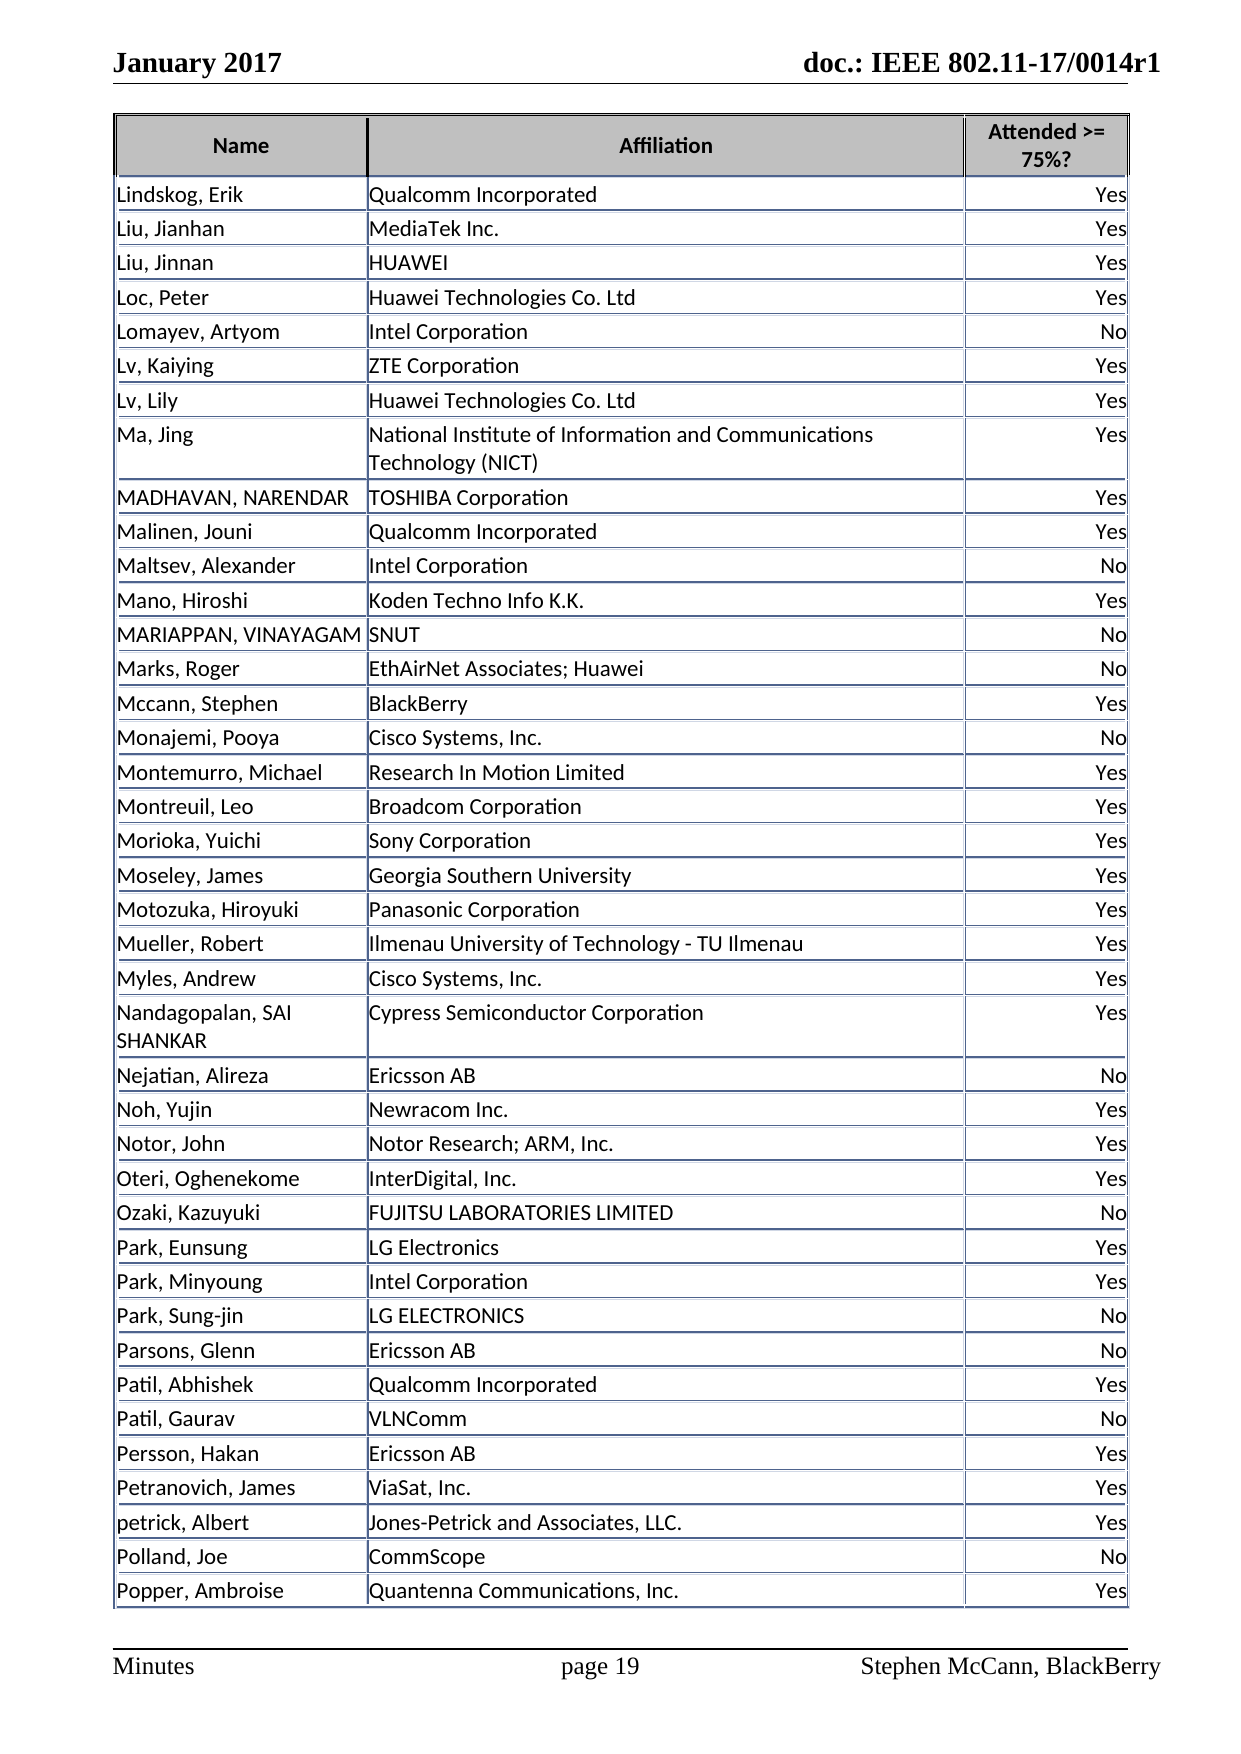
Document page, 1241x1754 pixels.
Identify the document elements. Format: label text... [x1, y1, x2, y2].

table_cell Noh, Yujin [117, 1090, 366, 1125]
table_cell Maltsev, Alexander [115, 547, 367, 581]
table_cell Yes [966, 856, 1127, 890]
table_cell Ericsson AB [369, 1334, 963, 1365]
table_cell No [966, 719, 1127, 753]
table_cell Park, Sung-jin [115, 1297, 367, 1331]
table_cell Yes [965, 925, 1128, 959]
table_cell MARIAPPAN, VINAYAGAM [117, 615, 366, 650]
table_cell Cisco Systems, Inc. [369, 722, 963, 753]
table_cell TOSHIBA Corporation [369, 481, 963, 512]
table_cell Sony Corporation [369, 825, 963, 856]
table_cell Petranovich, James [117, 1469, 366, 1503]
table_cell Intel Corporation [369, 550, 963, 581]
table_cell Yes [966, 1503, 1128, 1537]
table_cell Ilmenau University of Technology - TU Ilmenau [369, 928, 963, 959]
table_cell Mccann, Stephen [117, 684, 366, 718]
table_cell Yes [966, 478, 1128, 512]
table_cell Motozuka, Hiroyuki [117, 890, 366, 925]
table_cell Park, Minyoung [117, 1262, 366, 1297]
table_cell Intel Corporation [369, 316, 963, 347]
table_cell Mueller, Robert [115, 925, 367, 959]
table_cell No [965, 1400, 1128, 1434]
table_cell Ericsson AB [369, 1059, 963, 1090]
table_cell Marks, Roger [115, 650, 367, 684]
table_cell Park, Eunsung [115, 1228, 366, 1262]
table_cell Malinen, Jouni [117, 512, 366, 547]
table_cell LG Electronics [369, 1231, 963, 1262]
table_cell Koden Techno Info K.K. [369, 584, 963, 615]
table_cell Lv, Kaiying [115, 347, 367, 381]
table_cell Lv, Lily [117, 381, 366, 416]
table_cell Myles, Andrew [117, 959, 366, 993]
table_cell Monajemi, Pooya [117, 719, 366, 753]
table_cell Moseley, James [117, 856, 366, 890]
table_cell Yes [966, 959, 1127, 993]
table_cell ViaSat, Inc. [369, 1472, 963, 1503]
table_cell HUAWEI [369, 247, 963, 278]
table_cell Yes [965, 1572, 1128, 1606]
table_cell Montemurro, Michael [115, 753, 366, 787]
table_cell No [965, 547, 1128, 581]
table_cell Yes [966, 1090, 1127, 1125]
table_cell Yes [965, 347, 1128, 381]
table_cell No [966, 1331, 1127, 1365]
table_cell Loc, Peter [117, 278, 366, 312]
table_cell No [965, 650, 1128, 684]
table_cell Qualcomm Incorporated [369, 1369, 963, 1400]
table_cell MediaTek Inc. [369, 213, 963, 244]
table_cell CommScope [369, 1541, 963, 1572]
table_cell Qualcomm Incorporated [369, 516, 963, 547]
table_cell ZTE Corporation [369, 350, 963, 381]
table_cell VLNComm [369, 1403, 963, 1434]
table_cell Yes [966, 381, 1127, 416]
table_header Attended >= 75%? [965, 116, 1127, 175]
table_cell Yes [966, 1365, 1127, 1400]
table_cell Ma, Jing [115, 416, 367, 478]
table_cell InterDigital, Inc. [369, 1163, 963, 1193]
table_cell Newracom Inc. [369, 1094, 963, 1125]
table_cell Yes [966, 994, 1127, 1056]
table_cell Yes [965, 244, 1128, 278]
table_cell MADHAVAN, NARENDAR [115, 478, 366, 512]
table_cell LG ELECTRONICS [369, 1300, 963, 1331]
table_cell Nejatian, Alireza [117, 1056, 366, 1090]
table_cell No [966, 1056, 1127, 1090]
table_cell Nandagopalan, SAI SHANKAR [117, 994, 366, 1056]
table_cell Ericsson AB [369, 1438, 963, 1468]
table_cell Intel Corporation [369, 1266, 963, 1297]
table_cell Qualcomm Incorporated [369, 178, 963, 209]
table_cell Quantenna Communications, Inc. [367, 1575, 964, 1606]
table_cell Yes [966, 1434, 1127, 1468]
table_cell Lindskog, Erik [117, 175, 366, 209]
table_cell Ozaki, Kazuyuki [117, 1194, 366, 1228]
table_cell Parsons, Glenn [117, 1331, 366, 1365]
table_cell Yes [966, 278, 1127, 312]
table_cell Yes [966, 684, 1127, 718]
table_cell Liu, Jianhan [117, 209, 366, 244]
table_cell Notor Research; ARM, Inc. [369, 1128, 963, 1159]
table_cell Yes [966, 890, 1127, 925]
table_cell Morioka, Yuichi [115, 822, 367, 856]
table_cell Huawei Technologies Co. Ltd [369, 282, 963, 312]
table_header Name [117, 116, 367, 175]
table_cell Popper, Ambroise [115, 1572, 367, 1606]
table_cell Lomayev, Artyom [117, 313, 366, 347]
table_cell Jones-Petrick and Associates, LLC. [369, 1506, 963, 1537]
table_cell Cisco Systems, Inc. [369, 963, 963, 993]
table_cell Cypress Semiconductor Corporation [369, 997, 963, 1056]
table_cell Mano, Hiroshi [117, 581, 366, 615]
table_cell petrick, Albert [115, 1503, 366, 1537]
table_cell Georgia Southern University [369, 859, 963, 890]
table_cell EthAirNet Associates; Huawei [369, 653, 963, 684]
table_cell SNUT [369, 619, 963, 650]
table_cell Patil, Gaurav [115, 1400, 367, 1434]
table_cell Research In Motion Limited [369, 756, 963, 787]
table_cell National Institute of Information and Communications Technology (NICT) [369, 419, 963, 478]
table_cell Polland, Joe [117, 1537, 366, 1572]
table_cell Yes [965, 416, 1128, 478]
table_header Affiliation [367, 116, 964, 175]
table_cell Yes [966, 753, 1128, 787]
table_cell Notor, John [115, 1125, 367, 1159]
table_cell Yes [966, 209, 1127, 244]
table_cell Oteri, Oghenekome [117, 1159, 366, 1193]
table_cell FUJITSU LABORATORIES LIMITED [369, 1197, 963, 1228]
table_cell No [965, 1297, 1128, 1331]
table_cell Liu, Jinnan [115, 244, 367, 278]
table_cell Patil, Abhishek [117, 1365, 366, 1400]
table_cell Yes [966, 581, 1127, 615]
table_cell No [966, 615, 1127, 650]
table_cell Yes [966, 1469, 1127, 1503]
table_cell No [966, 313, 1127, 347]
table_cell Yes [966, 1228, 1128, 1262]
table_cell No [966, 1194, 1127, 1228]
table_cell Broadcom Corporation [369, 791, 963, 822]
table_cell Yes [966, 787, 1127, 822]
table_cell Persson, Hakan [117, 1434, 366, 1468]
table_cell Yes [965, 822, 1128, 856]
table_cell Yes [966, 512, 1127, 547]
table_cell Yes [965, 1125, 1128, 1159]
table_cell Huawei Technologies Co. Ltd [369, 385, 963, 416]
table_cell No [966, 1537, 1127, 1572]
table_cell Montreuil, Leo [117, 787, 366, 822]
table_cell Panasonic Corporation [369, 894, 963, 925]
table_cell BlackBerry [369, 688, 963, 718]
table_cell Yes [966, 1159, 1127, 1193]
table_cell Yes [966, 175, 1127, 209]
table_cell Yes [966, 1262, 1127, 1297]
